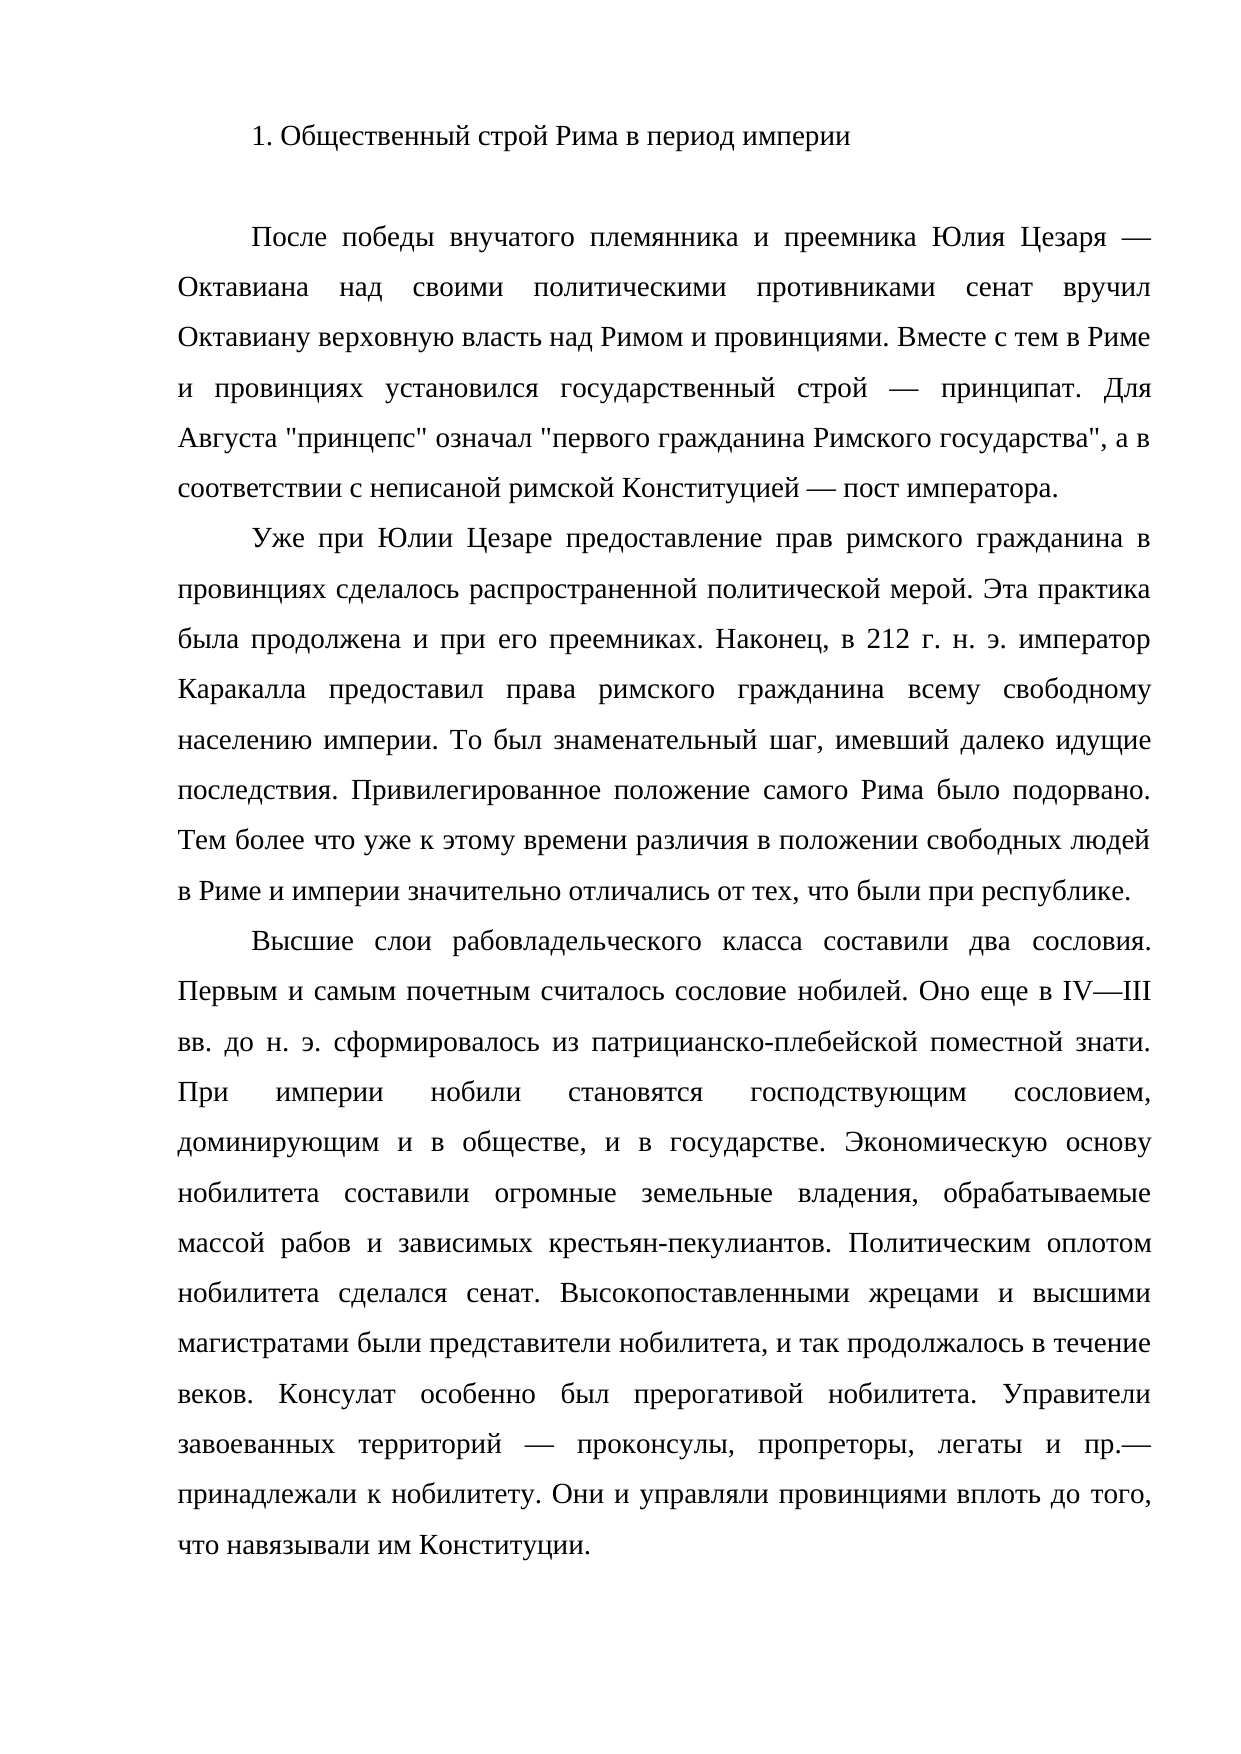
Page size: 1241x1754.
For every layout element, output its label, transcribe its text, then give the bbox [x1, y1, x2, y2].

text После победы внучатого племянника и преемника Юлия Цезаря — Октавиана над своими политическими противниками сенат вручил Октавиану верховную власть над Римом и провинциями. Вместе с тем в Риме и провинциях установился государственный строй — принципат. Для Августа "принцепс" означал "первого гражданина Римского государства", а в соответствии с неписаной римской Конституцией — пост императора. [177, 219, 1152, 504]
text Уже при Юлии Цезаре предоставление прав римского гражданина в провинциях сделалось распространенной политической мерой. Эта практика была продолжена и при его преемниках. Наконец, в . н. э. император Каракалла предоставил права римского гражданина всему свободному населению империи. То был знаменательный шаг, имевший далеко идущие последствия. Привилегированное положение самого Рима было подорвано. Тем более что уже к этому времени различия в положении свободных людей в Риме и империи значительно отличались от тех, что были при республике. [177, 521, 1152, 906]
text Высшие слои рабовладельческого класса составили два сословия. Первым и самым почетным считалось сословие нобилей. Оно еще в IV—III вв. до н. э. сформировалось из патрицианско-плебейской поместной знати. При империи нобили становятся господствующим сословием, доминирующим и в обществе, и в государстве. Экономическую основу нобилитета составили огромные земельные владения, обрабатываемые массой рабов и зависимых крестьян-пекулиантов. Политическим оплотом нобилитета сделался сенат. Высокопоставленными жрецами и высшими магистратами были представители нобилитета, и так продолжалось в течение веков. Консулат особенно был прерогативой нобилитета. Управители завоеванных территорий — проконсулы, пропреторы, легаты и пр.— принадлежали к нобилитету. Они и управляли провинциями вплоть до того, что навязывали им Конституции. [177, 923, 1152, 1560]
text 1. Общественный строй Рима в период империи [177, 118, 1152, 152]
